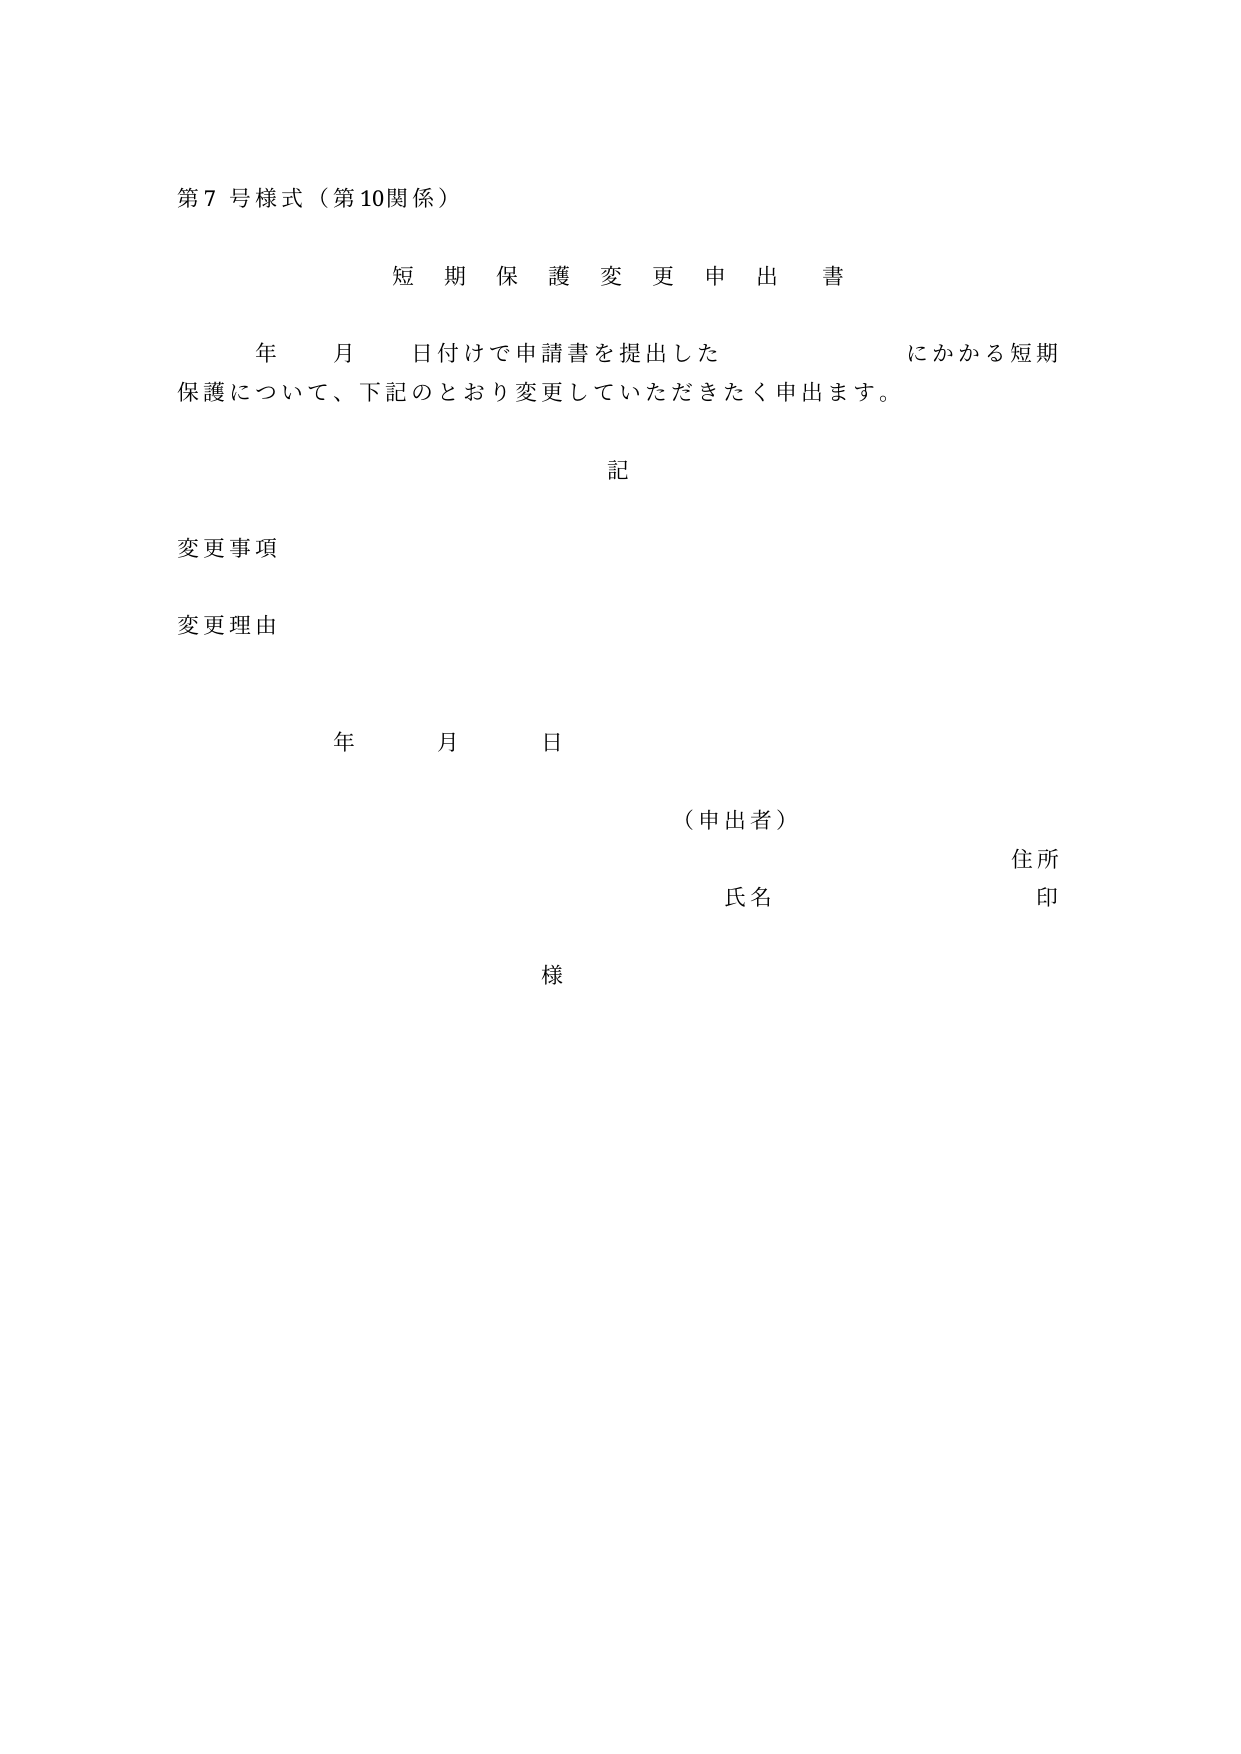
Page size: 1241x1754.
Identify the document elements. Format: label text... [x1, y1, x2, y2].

text 短期保護変更申出書 [177, 255, 1063, 294]
text 住所 [177, 838, 1063, 877]
text 年 月 日 [229, 722, 1063, 760]
text 変更理由 [177, 605, 1063, 644]
text 第7号様式（第10関係） [177, 178, 1063, 216]
text 氏名 印 [177, 877, 1063, 916]
text （申出者） [177, 799, 802, 838]
text 年 月 日付けで申請書を提出した にかかる短期保護について、下記のとおり変更していただきたく申出ます。 [177, 333, 1063, 411]
text 変更事項 [177, 527, 1063, 566]
subtitle 記 [177, 449, 1063, 488]
text 様 [177, 955, 1063, 993]
